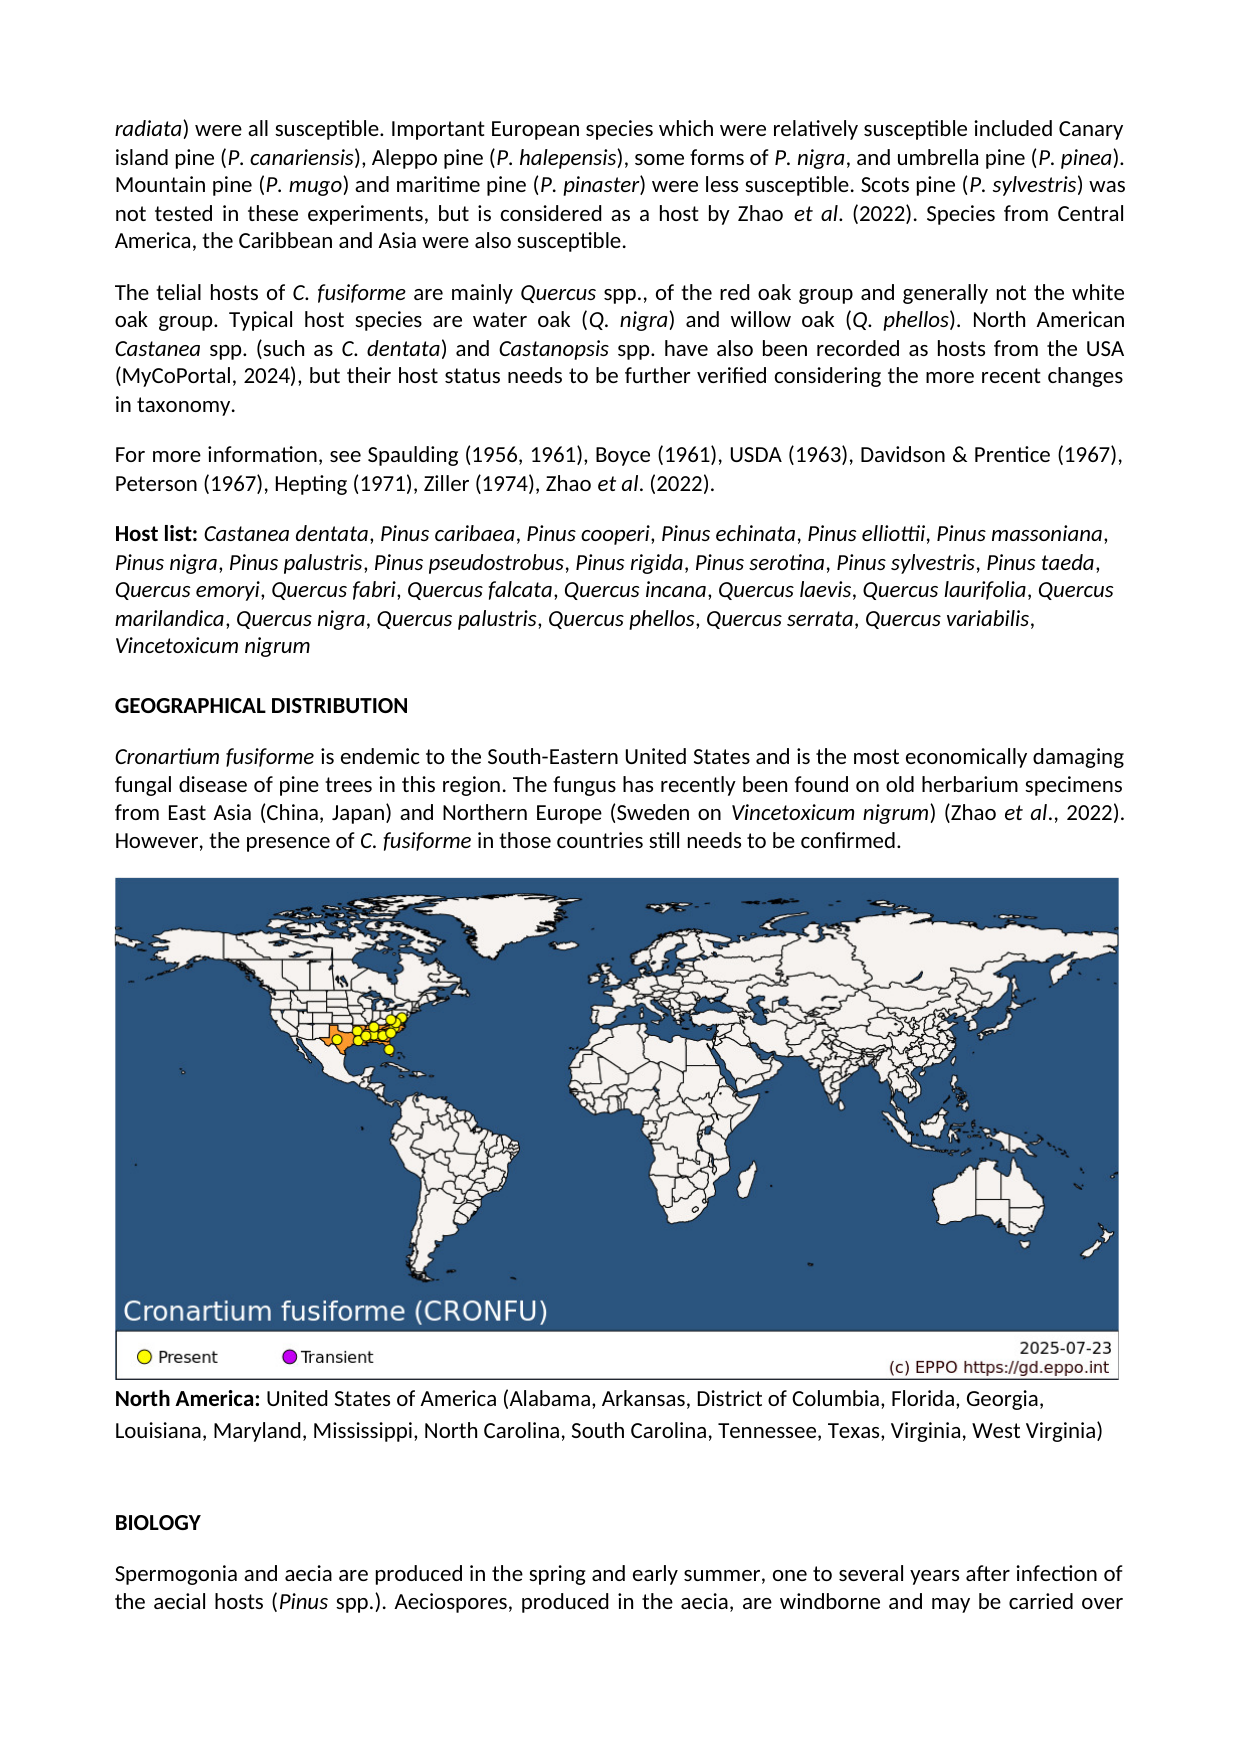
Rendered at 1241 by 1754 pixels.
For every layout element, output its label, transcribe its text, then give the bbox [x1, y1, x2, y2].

text For more information, see Spaulding (1956, 1961), Boyce (1961), USDA (1963), Davidson & Prentice (1967), Peterson (1967), Hepting (1971), Ziller (1974), Zhao et al. (2022). [114, 441, 1126, 497]
text The telial hosts of C. fusiforme are mainly Quercus spp., of the red oak group and generally not the white oak group. Typical host species are water oak (Q. nigra) and willow oak (Q. phellos). North American Castanea spp. (such as C. dentata) and Castanopsis spp. have also been recorded as hosts from the USA (MyCoPortal, 2024), but their host status needs to be further verified considering the more recent changes in taxonomy. [114, 278, 1126, 418]
picture [114, 876, 1119, 1380]
text BIOLOGY [114, 1480, 1126, 1536]
text GEOGRAPHICAL DISTRIBUTION [114, 691, 1126, 719]
text Host list: Castanea dentata, Pinus caribaea, Pinus cooperi, Pinus echinata, Pinus elliottii, Pinus massoniana, Pinus nigra, Pinus palustris, Pinus pseudostrobus, Pinus rigida, Pinus serotina, Pinus sylvestris, Pinus taeda, Quercus emoryi, Quercus fabri, Quercus falcata, Quercus incana, Quercus laevis, Quercus laurifolia, Quercus marilandica, Quercus nigra, Quercus palustris, Quercus phellos, Quercus serrata, Quercus variabilis, Vincetoxicum nigrum [114, 519, 1126, 660]
text Cronartium fusiforme is endemic to the South-Eastern United States and is the most economically damaging fungal disease of pine trees in this region. The fungus has recently been found on old herbarium specimens from East Asia (China, Japan) and Northern Europe (Sweden on Vincetoxicum nigrum) (Zhao et al., 2022). However, the presence of C. fusiforme in those countries still needs to be confirmed. [114, 742, 1126, 854]
